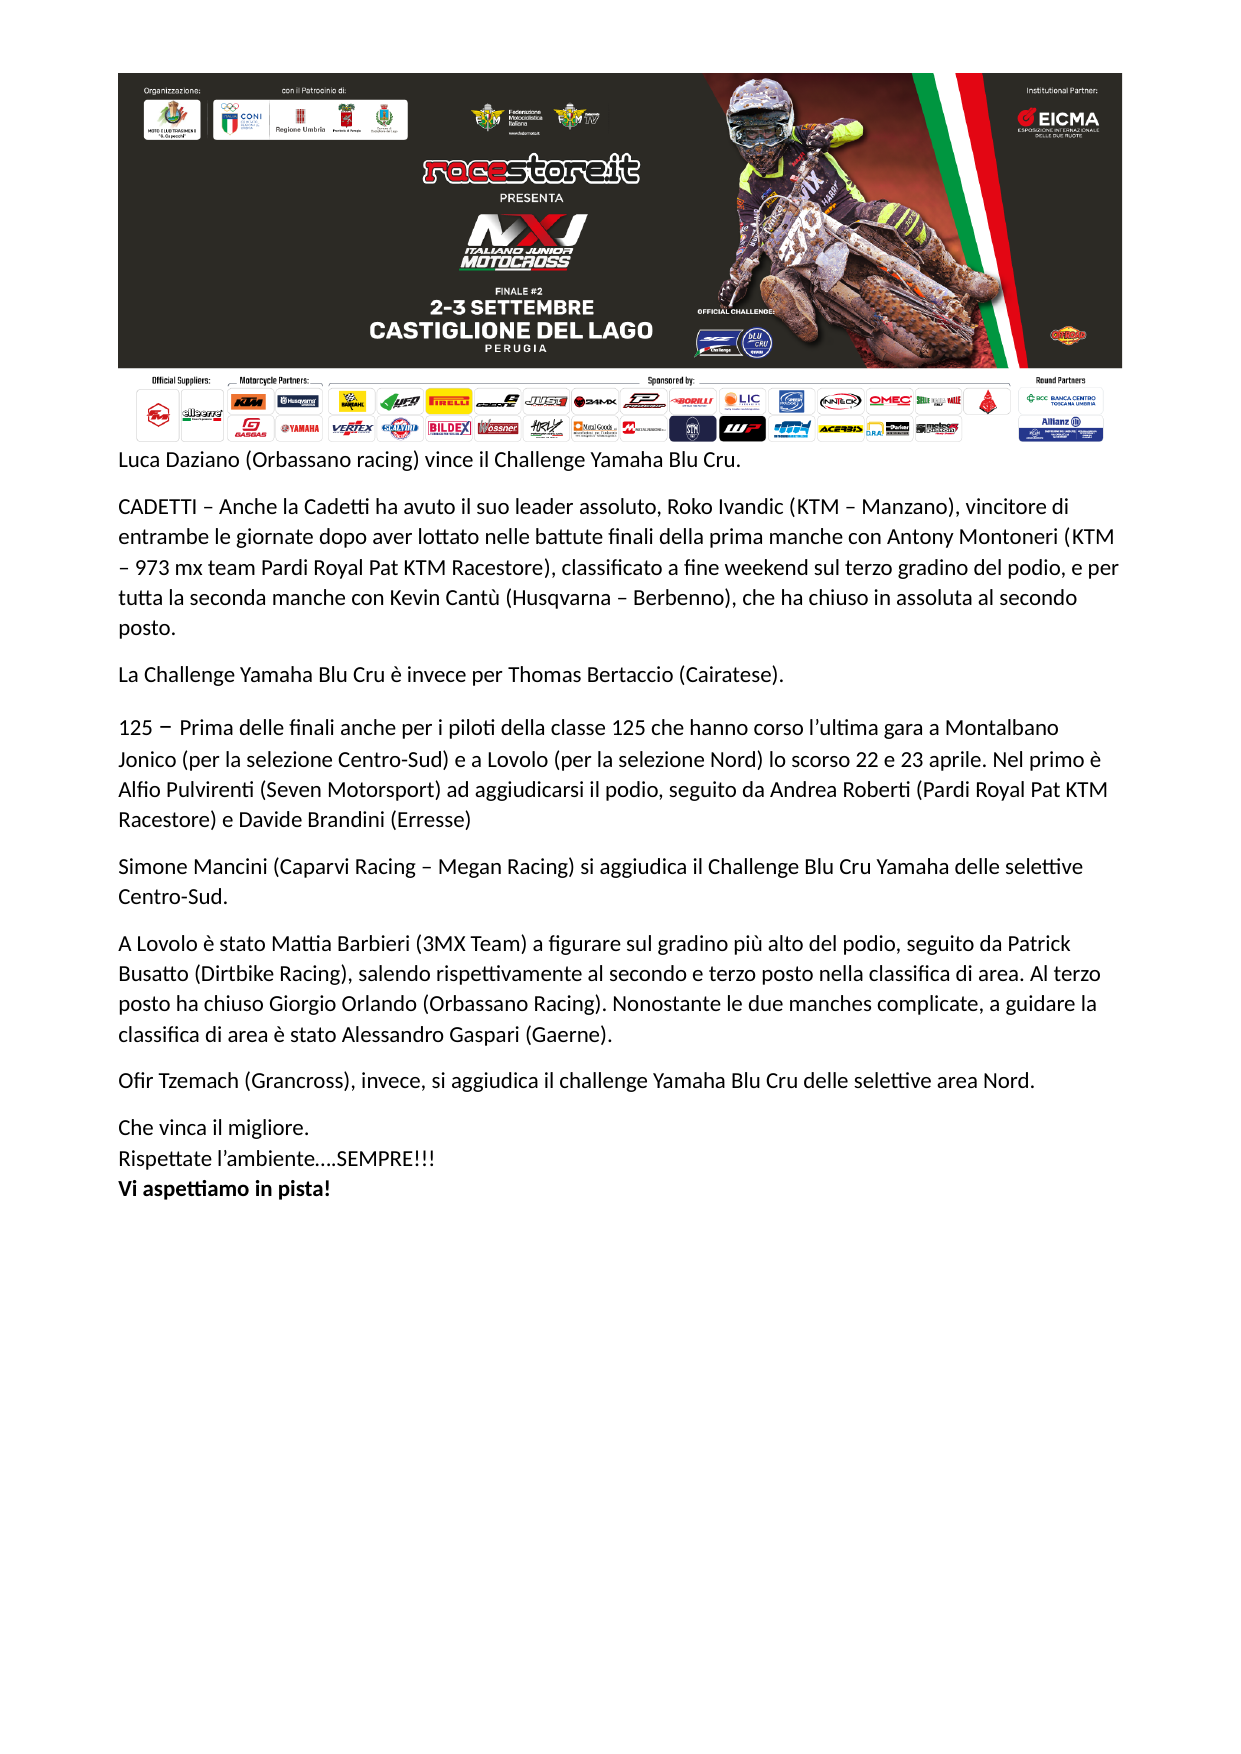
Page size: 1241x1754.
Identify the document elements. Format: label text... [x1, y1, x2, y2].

picture [118, 73, 1123, 446]
text Ofir Tzemach (Grancross), invece, si aggiudica il challenge Yamaha Blu Cru delle selettive area Nord. [118, 1067, 1122, 1094]
text La Challenge Yamaha Blu Cru è invece per Thomas Bertaccio (Cairatese). [118, 660, 1122, 688]
text Simone Mancini (Caparvi Racing – Megan Racing) si aggiudica il Challenge Blu Cru Yamaha delle selettive Centro-Sud. [118, 852, 1122, 910]
text Luca Daziano (Orbassano racing) vince il Challenge Yamaha Blu Cru. [413, 446, 1122, 473]
text Che vinca il migliore. Rispettate l’ambiente….SEMPRE!!! Vi aspettiamo in pista! [118, 1113, 1122, 1202]
text 125 – Prima delle finali anche per i piloti della classe 125 che hanno corso l’ultima gara a Montalbano Jonico (per la selezione Centro-Sud) e a Lovolo (per la selezione Nord) lo scorso 22 e 23 aprile. Nel primo è Alfio Pulvirenti (Seven Motorsport) ad aggiudicarsi il podio, seguito da Andrea Roberti (Pardi Royal Pat KTM Racestore) e Davide Brandini (Erresse) [118, 707, 1122, 833]
text CADETTI – Anche la Cadetti ha avuto il suo leader assoluto, Roko Ivandic (KTM – Manzano), vincitore di entrambe le giornate dopo aver lottato nelle battute finali della prima manche con Antony Montoneri (KTM – 973 mx team Pardi Royal Pat KTM Racestore), classificato a fine weekend sul terzo gradino del podio, e per tutta la seconda manche con Kevin Cantù (Husqvarna – Berbenno), che ha chiuso in assoluta al secondo posto. [118, 492, 1122, 641]
text A Lovolo è stato Mattia Barbieri (3MX Team) a figurare sul gradino più alto del podio, seguito da Patrick Busatto (Dirtbike Racing), salendo rispettivamente al secondo e terzo posto nella classifica di area. Al terzo posto ha chiuso Giorgio Orlando (Orbassano Racing). Nonostante le due manches complicate, a guidare la classifica di area è stato Alessandro Gaspari (Gaerne). [118, 929, 1122, 1048]
